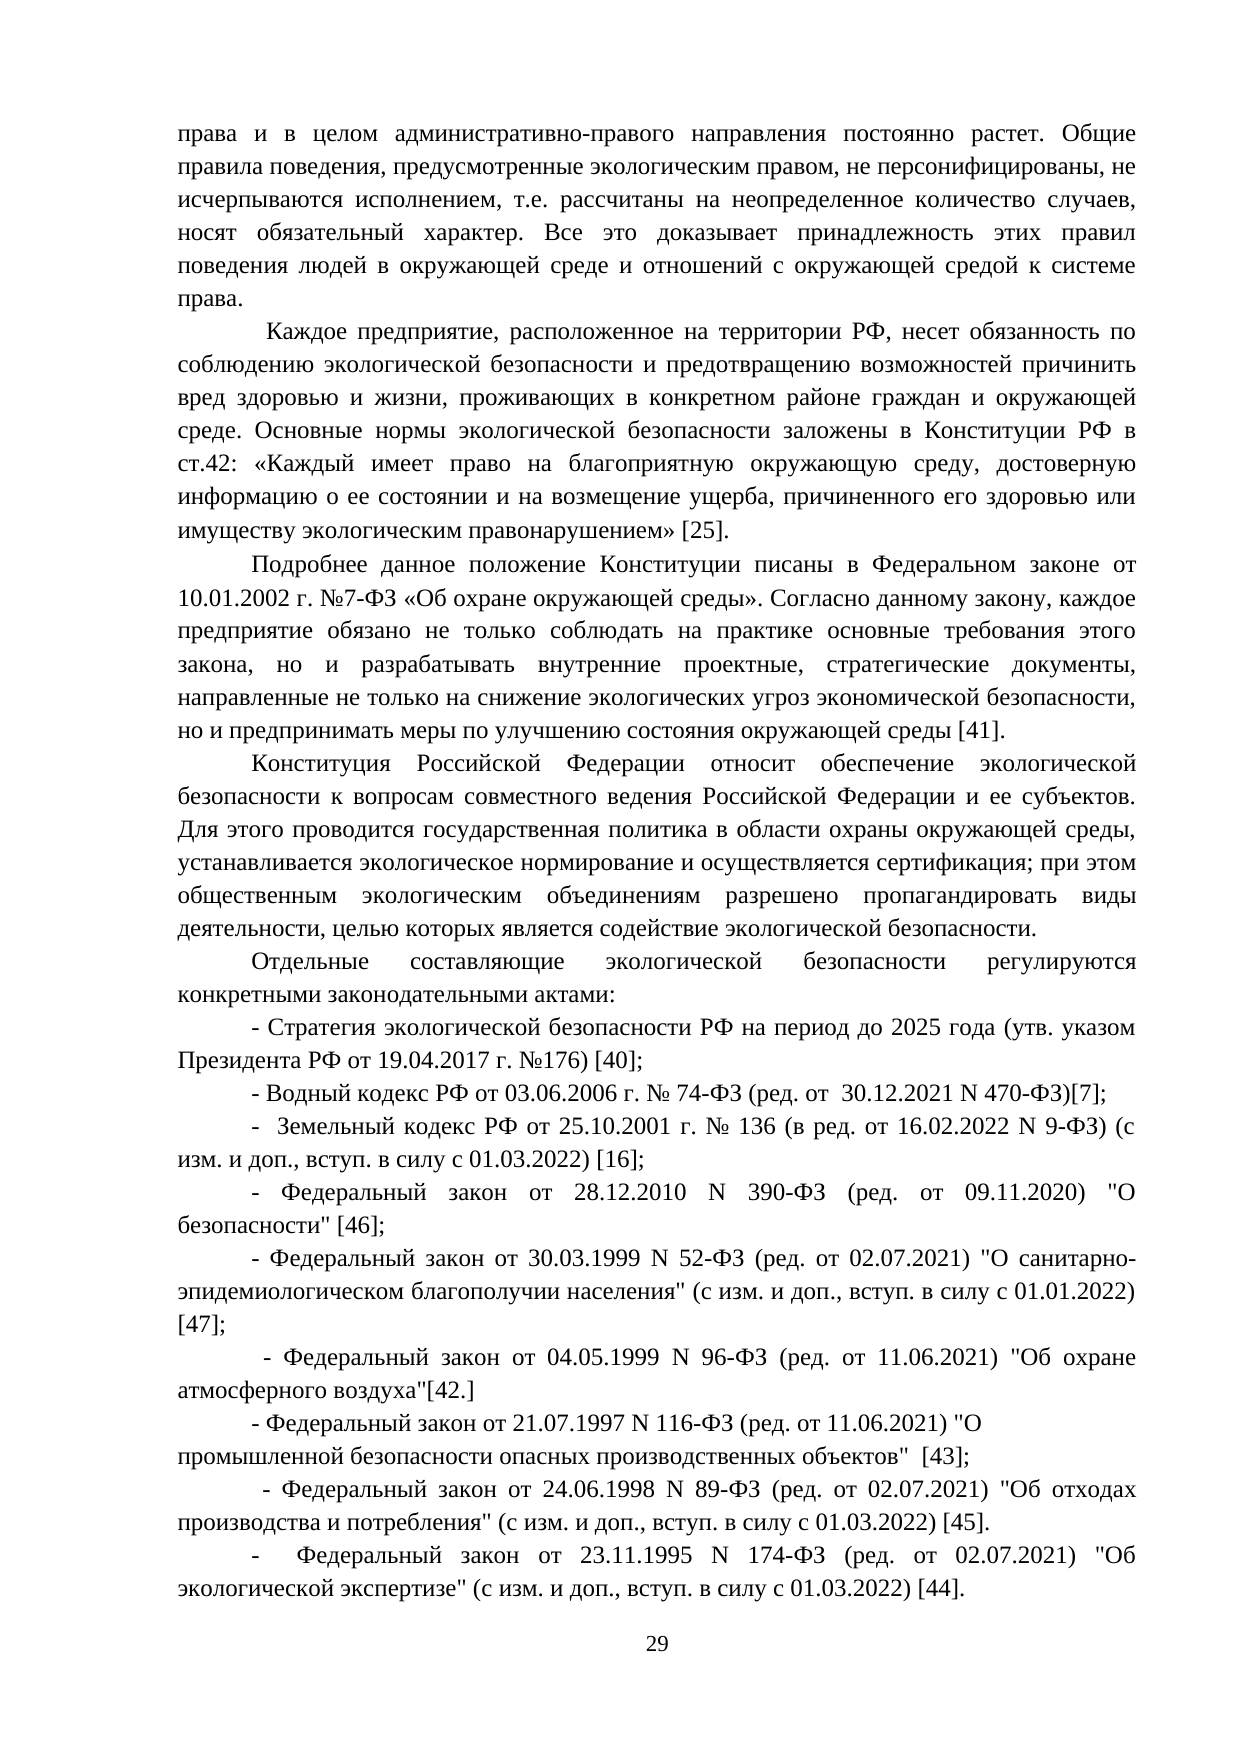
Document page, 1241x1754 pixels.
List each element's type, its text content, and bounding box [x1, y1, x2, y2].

text - Земельный кодекс РФ от 25.10.2001 г. № 136 (в ред. от 16.02.2022 N 9-ФЗ) (с изм. и доп., вступ. в силу с 01.03.2022) [16]; [177, 1111, 1137, 1173]
text - Федеральный закон от 21.07.1997 N 116-ФЗ (ред. от 11.06.2021) "О промышленной безопасности опасных производственных объектов" [43]; [177, 1408, 1137, 1470]
text - Водный кодекс РФ от 03.06.2006 г. № 74-ФЗ (ред. от 30.12.2021 N 470-ФЗ)[7]; [177, 1078, 1137, 1107]
text Конституция Российской Федерации относит обеспечение экологической безопасности к вопросам совместного ведения Российской Федерации и ее субъектов. Для этого проводится государственная политика в области охраны окружающей среды, устанавливается экологическое нормирование и осуществляется сертификация; при этом общественным экологическим объединениям разрешено пропагандировать виды деятельности, целью которых является содействие экологической безопасности. [177, 748, 1137, 942]
text - Стратегия экологической безопасности РФ на период до 2025 года (утв. указом Президента РФ от 19.04.2017 г. №176) [40]; [177, 1012, 1137, 1074]
text Подробнее данное положение Конституции писаны в Федеральном законе от 10.01.2002 г. №7-ФЗ «Об охране окружающей среды». Согласно данному закону, каждое предприятие обязано не только соблюдать на практике основные требования этого закона, но и разрабатывать внутренние проектные, стратегические документы, направленные не только на снижение экологических угроз экономической безопасности, но и предпринимать меры по улучшению состояния окружающей среды [41]. [177, 549, 1137, 743]
text - Федеральный закон от 24.06.1998 N 89-ФЗ (ред. от 02.07.2021) "Об отходах производства и потребления" (с изм. и доп., вступ. в силу с 01.03.2022) [45]. [177, 1474, 1137, 1536]
text Отдельные составляющие экологической безопасности регулируются конкретными законодательными актами: [177, 946, 1137, 1008]
text - Федеральный закон от 23.11.1995 N 174-ФЗ (ред. от 02.07.2021) "Об экологической экспертизе" (с изм. и доп., вступ. в силу с 01.03.2022) [44]. [177, 1540, 1137, 1602]
text Каждое предприятие, расположенное на территории РФ, несет обязанность по соблюдению экологической безопасности и предотвращению возможностей причинить вред здоровью и жизни, проживающих в конкретном районе граждан и окружающей среде. Основные нормы экологической безопасности заложены в Конституции РФ в ст.42: «Каждый имеет право на благоприятную окружающую среду, достоверную информацию о ее состоянии и на возмещение ущерба, причиненного его здоровью или имуществу экологическим правонарушением» [25]. [177, 316, 1137, 545]
text - Федеральный закон от 04.05.1999 N 96-ФЗ (ред. от 11.06.2021) "Об охране атмосферного воздуха"[42.] [177, 1342, 1137, 1404]
text - Федеральный закон от 28.12.2010 N 390-ФЗ (ред. от 09.11.2020) "О безопасности" [46]; [177, 1177, 1137, 1239]
text - Федеральный закон от 30.03.1999 N 52-ФЗ (ред. от 02.07.2021) "О санитарно-эпидемиологическом благополучии населения" (с изм. и доп., вступ. в силу с 01.01.2022) [47]; [177, 1243, 1137, 1338]
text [177, 118, 1137, 312]
